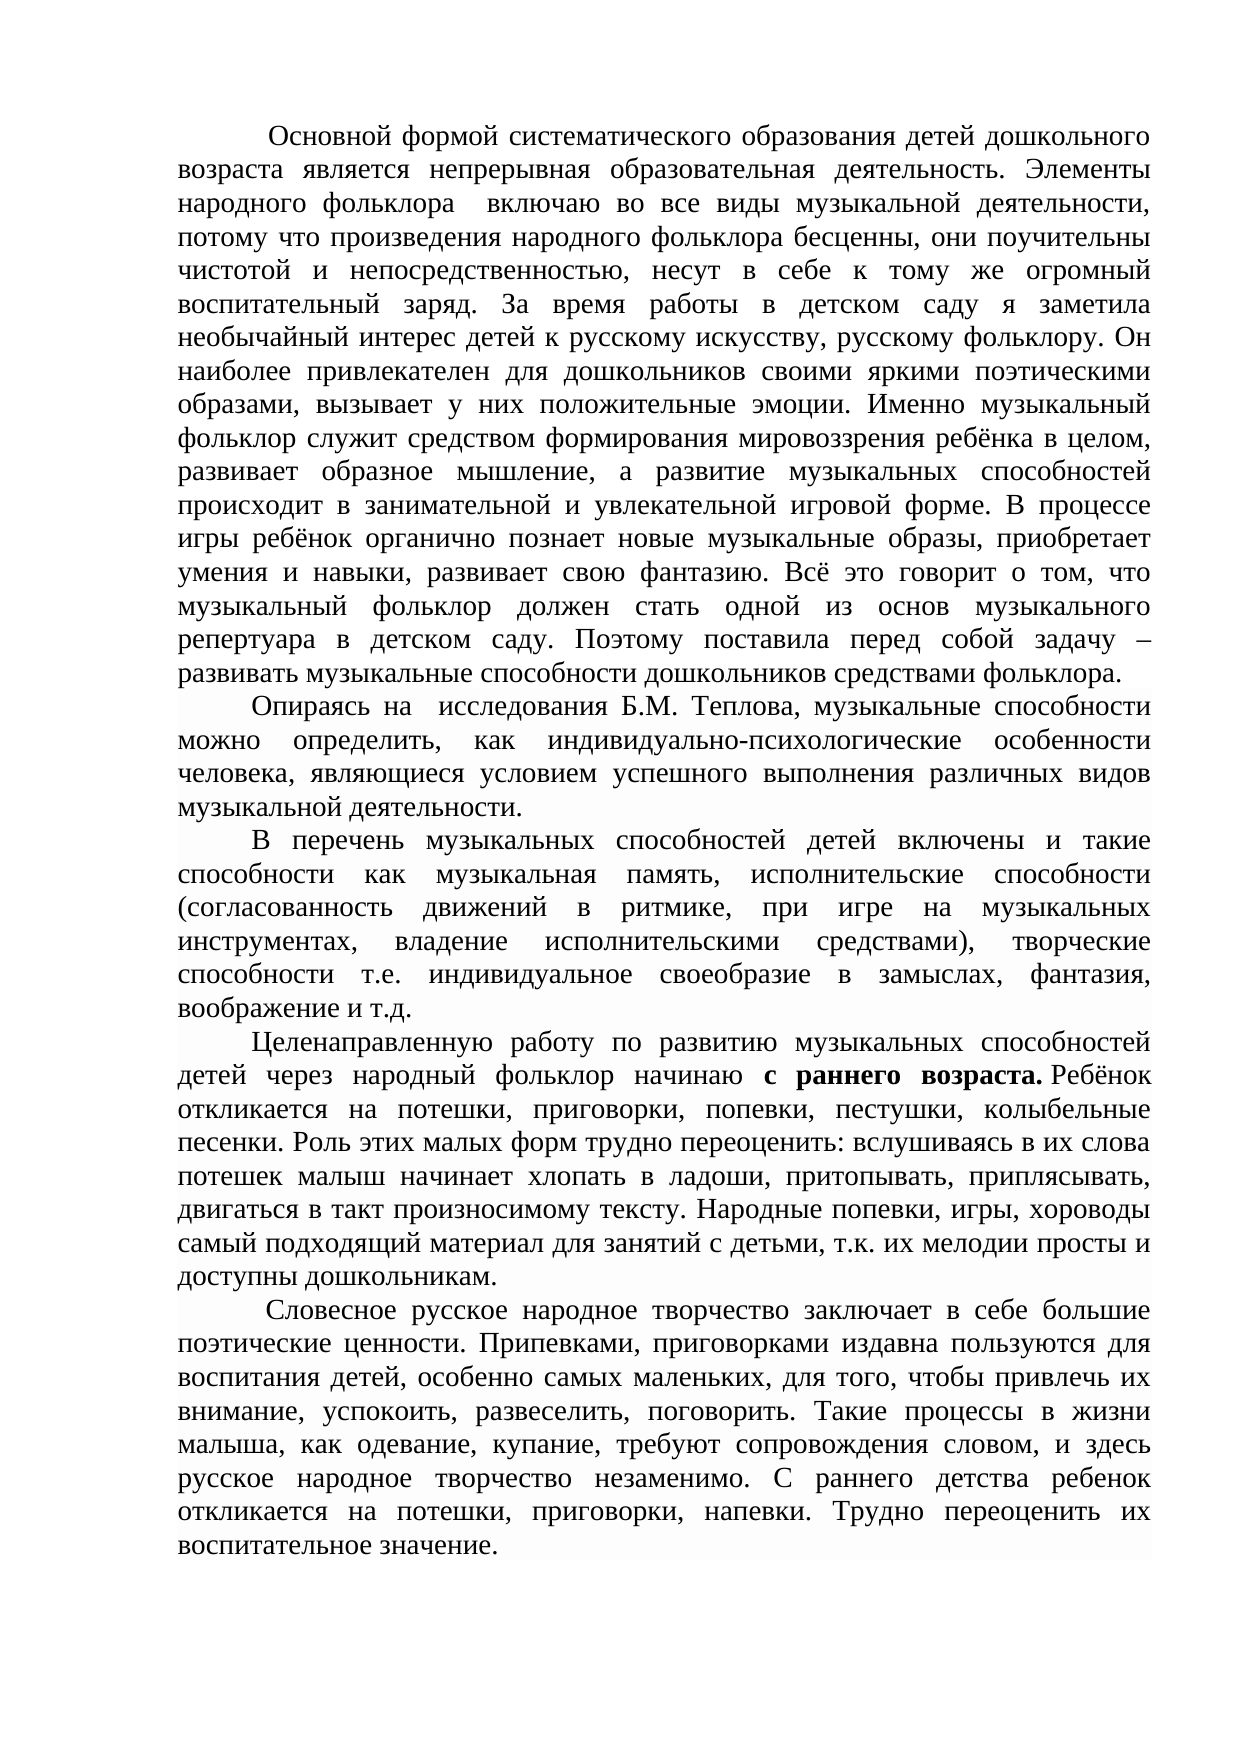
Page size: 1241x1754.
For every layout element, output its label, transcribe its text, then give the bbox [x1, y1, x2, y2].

text Словесное русское народное творчество заключает в себе большие поэтические ценности. Припевками, приговорками издавна пользуются для воспитания детей, особенно самых маленьких, для того, чтобы привлечь их внимание, успокоить, развеселить, поговорить. Такие процессы в жизни малыша, как одевание, купание, требуют сопровождения словом, и здесь русское народное творчество незаменимо. С раннего детства ребенок откликается на потешки, приговорки, напевки. Трудно переоценить их воспитательное значение. [177, 1292, 1152, 1560]
text Основной формой систематического образования детей дошкольного возраста является непрерывная образовательная деятельность. Элементы народного фольклора включаю во все виды музыкальной деятельности, потому что произведения народного фольклора бесценны, они поучительны чистотой и непосредственностью, несут в себе к тому же огромный воспитательный заряд. За время работы в детском саду я заметила необычайный интерес детей к русскому искусству, русскому фольклору. Он наиболее привлекателен для дошкольников своими яркими поэтическими образами, вызывает у них положительные эмоции. Именно музыкальный фольклор служит средством формирования мировоззрения ребёнка в целом, развивает образное мышление, а развитие музыкальных способностей происходит в занимательной и увлекательной игровой форме. В процессе игры ребёнок органично познает новые музыкальные образы, приобретает умения и навыки, развивает свою фантазию. Всё это говорит о том, что музыкальный фольклор должен стать одной из основ музыкального репертуара в детском саду. Поэтому поставила перед собой задачу – развивать музыкальные способности дошкольников средствами фольклора. [177, 118, 1152, 688]
text Опираясь на исследования Б.М. Теплова, музыкальные способности можно определить, как индивидуально-психологические особенности человека, являющиеся условием успешного выполнения различных видов музыкальной деятельности. [177, 688, 1152, 822]
text Целенаправленную работу по развитию музыкальных способностей детей через народный фольклор начинаю с раннего возраста. Ребёнок откликается на потешки, приговорки, попевки, пестушки, колыбельные песенки. Роль этих малых форм трудно переоценить: вслушиваясь в их слова потешек малыш начинает хлопать в ладоши, притопывать, приплясывать, двигаться в такт произносимому тексту. Народные попевки, игры, хороводы самый подходящий материал для занятий с детьми, т.к. их мелодии просты и доступны дошкольникам. [177, 1024, 1152, 1292]
text В перечень музыкальных способностей детей включены и такие способности как музыкальная память, исполнительские способности (согласованность движений в ритмике, при игре на музыкальных инструментах, владение исполнительскими средствами), творческие способности т.е. индивидуальное своеобразие в замыслах, фантазия, воображение и т.д. [177, 822, 1152, 1024]
